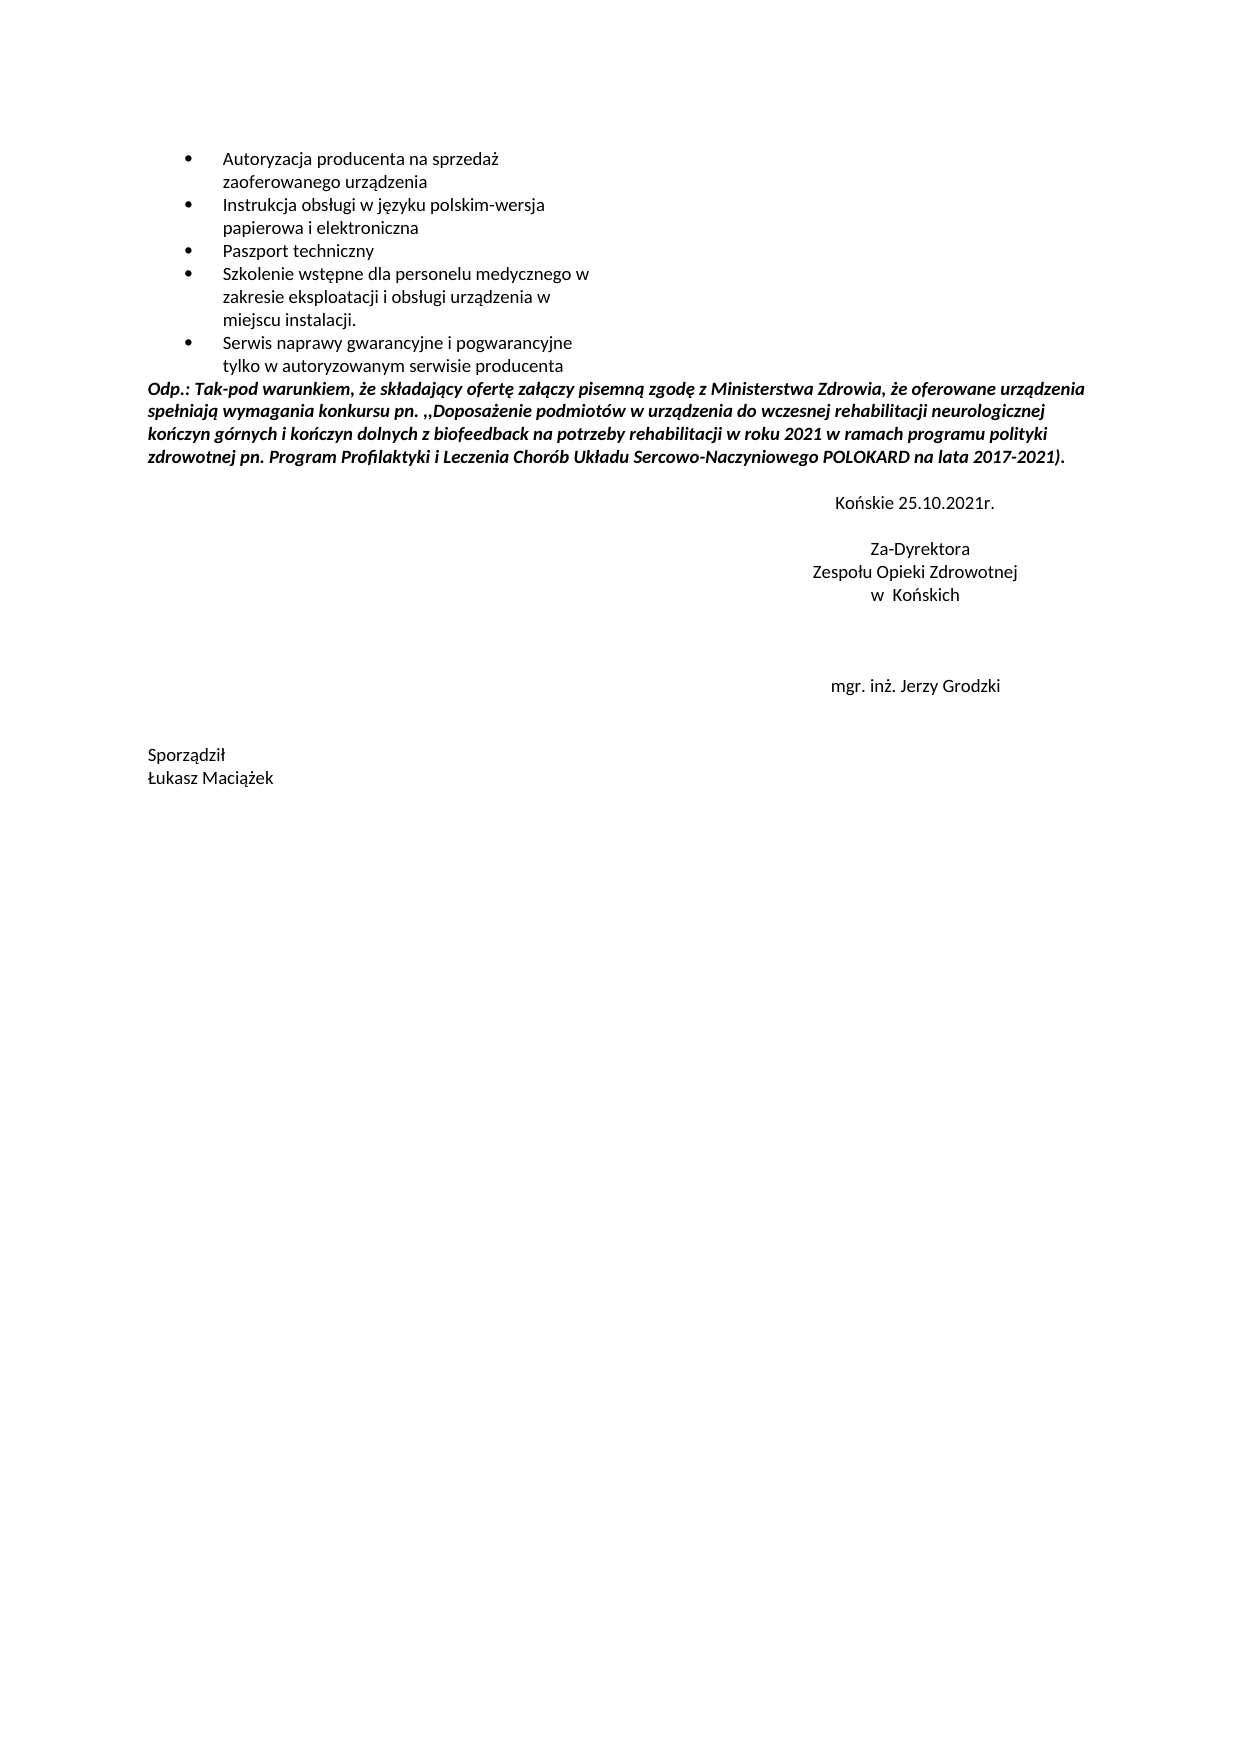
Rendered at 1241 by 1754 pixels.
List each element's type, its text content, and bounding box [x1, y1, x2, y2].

table_cell Serwis naprawy gwarancyjne i pogwarancyjne tylko w autoryzowanym serwisie producenta [136, 331, 617, 377]
table_cell Szkolenie wstępne dla personelu medycznego w zakresie eksploatacji i obsługi urządzenia w miejscu instalacji. [136, 262, 617, 331]
table_cell Autoryzacja producenta na sprzedaż zaoferowanego urządzenia [136, 148, 617, 193]
text Za-Dyrektora [811, 537, 1093, 560]
text Sporządził [148, 743, 1093, 766]
text w Końskich [738, 583, 1093, 606]
text Odp.: Tak-pod warunkiem, że składający ofertę załączy pisemną zgodę z Ministerstwa Zdrowia, że oferowane urządzenia spełniają wymagania konkursu pn. ,,Doposażenie podmiotów w urządzenia do wczesnej rehabilitacji neurologicznej kończyn górnych i kończyn dolnych z biofeedback na potrzeby rehabilitacji w roku 2021 w ramach programu polityki zdrowotnej pn. Program Profilaktyki i Leczenia Chorób Układu Sercowo-Naczyniowego POLOKARD na lata 2017-2021). [148, 377, 1093, 468]
table_cell Paszport techniczny [136, 239, 617, 262]
text Zespołu Opieki Zdrowotnej [738, 560, 1093, 583]
text mgr. inż. Jerzy Grodzki [148, 675, 1093, 698]
text Łukasz Maciążek [148, 766, 1093, 789]
text Końskie 25.10.2021r. [738, 491, 1093, 514]
table_cell Instrukcja obsługi w języku polskim-wersja papierowa i elektroniczna [136, 194, 617, 239]
